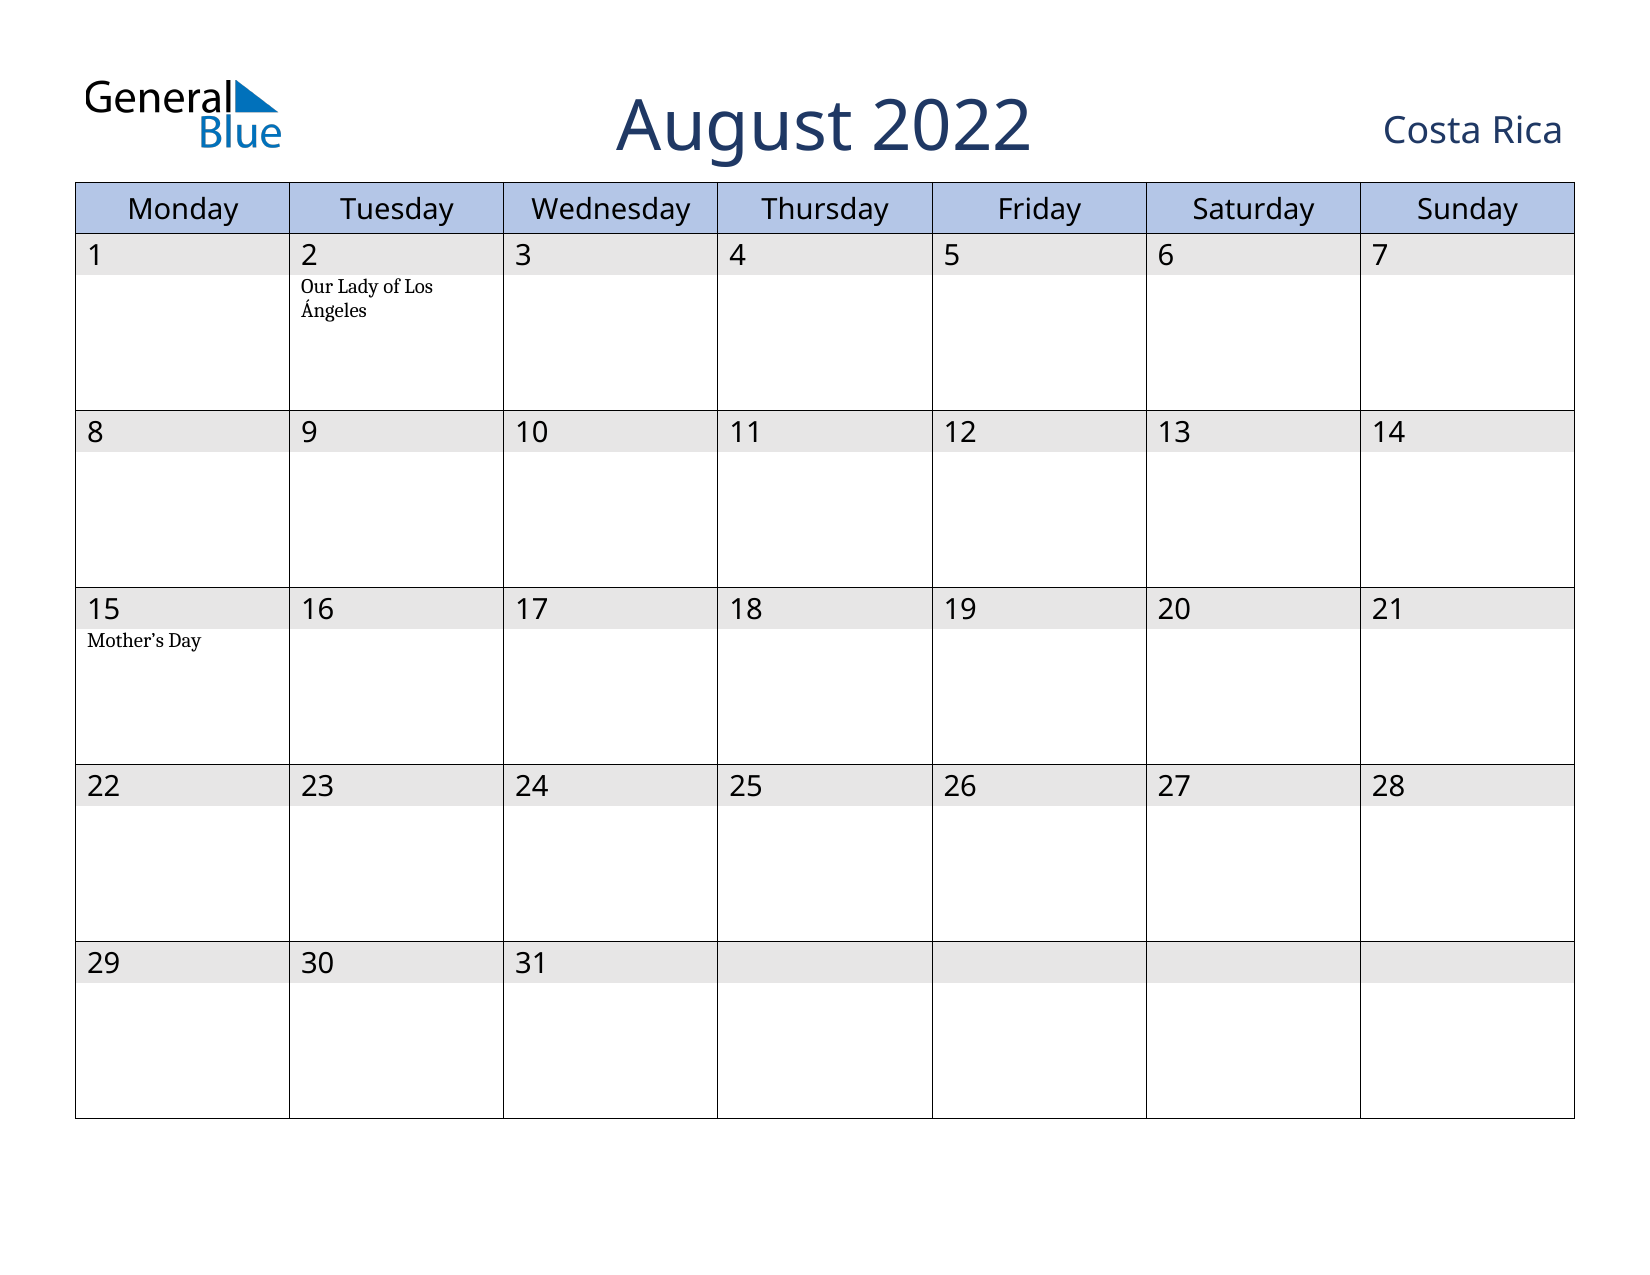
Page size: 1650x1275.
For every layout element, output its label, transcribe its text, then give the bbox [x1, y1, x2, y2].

table_cell [76, 983, 289, 1118]
table_cell 13 [1147, 411, 1360, 452]
table_cell 26 [933, 765, 1146, 806]
table_cell 15 [76, 588, 289, 629]
table_cell 20 [1147, 588, 1360, 629]
table_cell Mother’s Day [76, 629, 289, 764]
table_cell 22 [76, 765, 289, 806]
table_cell Our Lady of Los Ángeles [290, 275, 503, 410]
table_cell Wednesday [504, 183, 717, 233]
table_cell [290, 983, 503, 1118]
table_cell [76, 806, 289, 941]
table_cell [76, 452, 289, 587]
table_cell [504, 629, 717, 764]
table_cell [933, 452, 1146, 587]
table_cell [1361, 942, 1574, 983]
table_cell Monday [76, 183, 289, 233]
table_cell 27 [1147, 765, 1360, 806]
table_cell [1147, 806, 1360, 941]
table_cell [504, 983, 717, 1118]
table_cell [290, 629, 503, 764]
table_cell [718, 629, 932, 764]
table_cell [1361, 983, 1574, 1118]
table_cell [933, 806, 1146, 941]
table_cell 4 [718, 234, 932, 275]
table_cell 5 [933, 234, 1146, 275]
table_cell 19 [933, 588, 1146, 629]
table_cell Tuesday [290, 183, 503, 233]
table_cell 28 [1361, 765, 1574, 806]
table_cell [933, 629, 1146, 764]
table_cell [1147, 275, 1360, 410]
table_cell [1361, 629, 1574, 764]
table_cell Friday [933, 183, 1146, 233]
table_header August 2022 [504, 75, 1146, 182]
table_cell [504, 275, 717, 410]
table_cell [290, 452, 503, 587]
table_cell 2 [290, 234, 503, 275]
picture [86, 80, 281, 148]
table_cell [76, 275, 289, 410]
table_cell 29 [76, 942, 289, 983]
table_cell [718, 452, 932, 587]
table_cell 11 [718, 411, 932, 452]
table_cell 21 [1361, 588, 1574, 629]
table_cell 8 [76, 411, 289, 452]
table_cell [933, 942, 1146, 983]
table_cell 23 [290, 765, 503, 806]
table_cell 30 [290, 942, 503, 983]
table_cell [504, 806, 717, 941]
table_cell Sunday [1361, 183, 1574, 233]
table_cell Thursday [718, 183, 932, 233]
table_cell [290, 806, 503, 941]
table_cell [1147, 983, 1360, 1118]
table_cell Saturday [1147, 183, 1360, 233]
table_cell 14 [1361, 411, 1574, 452]
table_cell [718, 275, 932, 410]
table_cell 7 [1361, 234, 1574, 275]
table_cell 25 [718, 765, 932, 806]
table_cell 12 [933, 411, 1146, 452]
table_cell [718, 983, 932, 1118]
table_cell 9 [290, 411, 503, 452]
table_header [76, 75, 503, 182]
table_cell [504, 452, 717, 587]
table_cell [1147, 942, 1360, 983]
table_cell 31 [504, 942, 717, 983]
table_cell 3 [504, 234, 717, 275]
table_cell 18 [718, 588, 932, 629]
table_cell [1361, 452, 1574, 587]
table_cell [1147, 452, 1360, 587]
table_header Costa Rica [1146, 75, 1574, 182]
table_cell 6 [1147, 234, 1360, 275]
table_cell 16 [290, 588, 503, 629]
table_cell 1 [76, 234, 289, 275]
table_cell 17 [504, 588, 717, 629]
table_cell [718, 942, 932, 983]
table_cell [933, 275, 1146, 410]
table_cell 10 [504, 411, 717, 452]
table_cell [718, 806, 932, 941]
table_cell [933, 983, 1146, 1118]
table_cell [1147, 629, 1360, 764]
table_cell [1361, 806, 1574, 941]
table_cell [1361, 275, 1574, 410]
table_cell 24 [504, 765, 717, 806]
